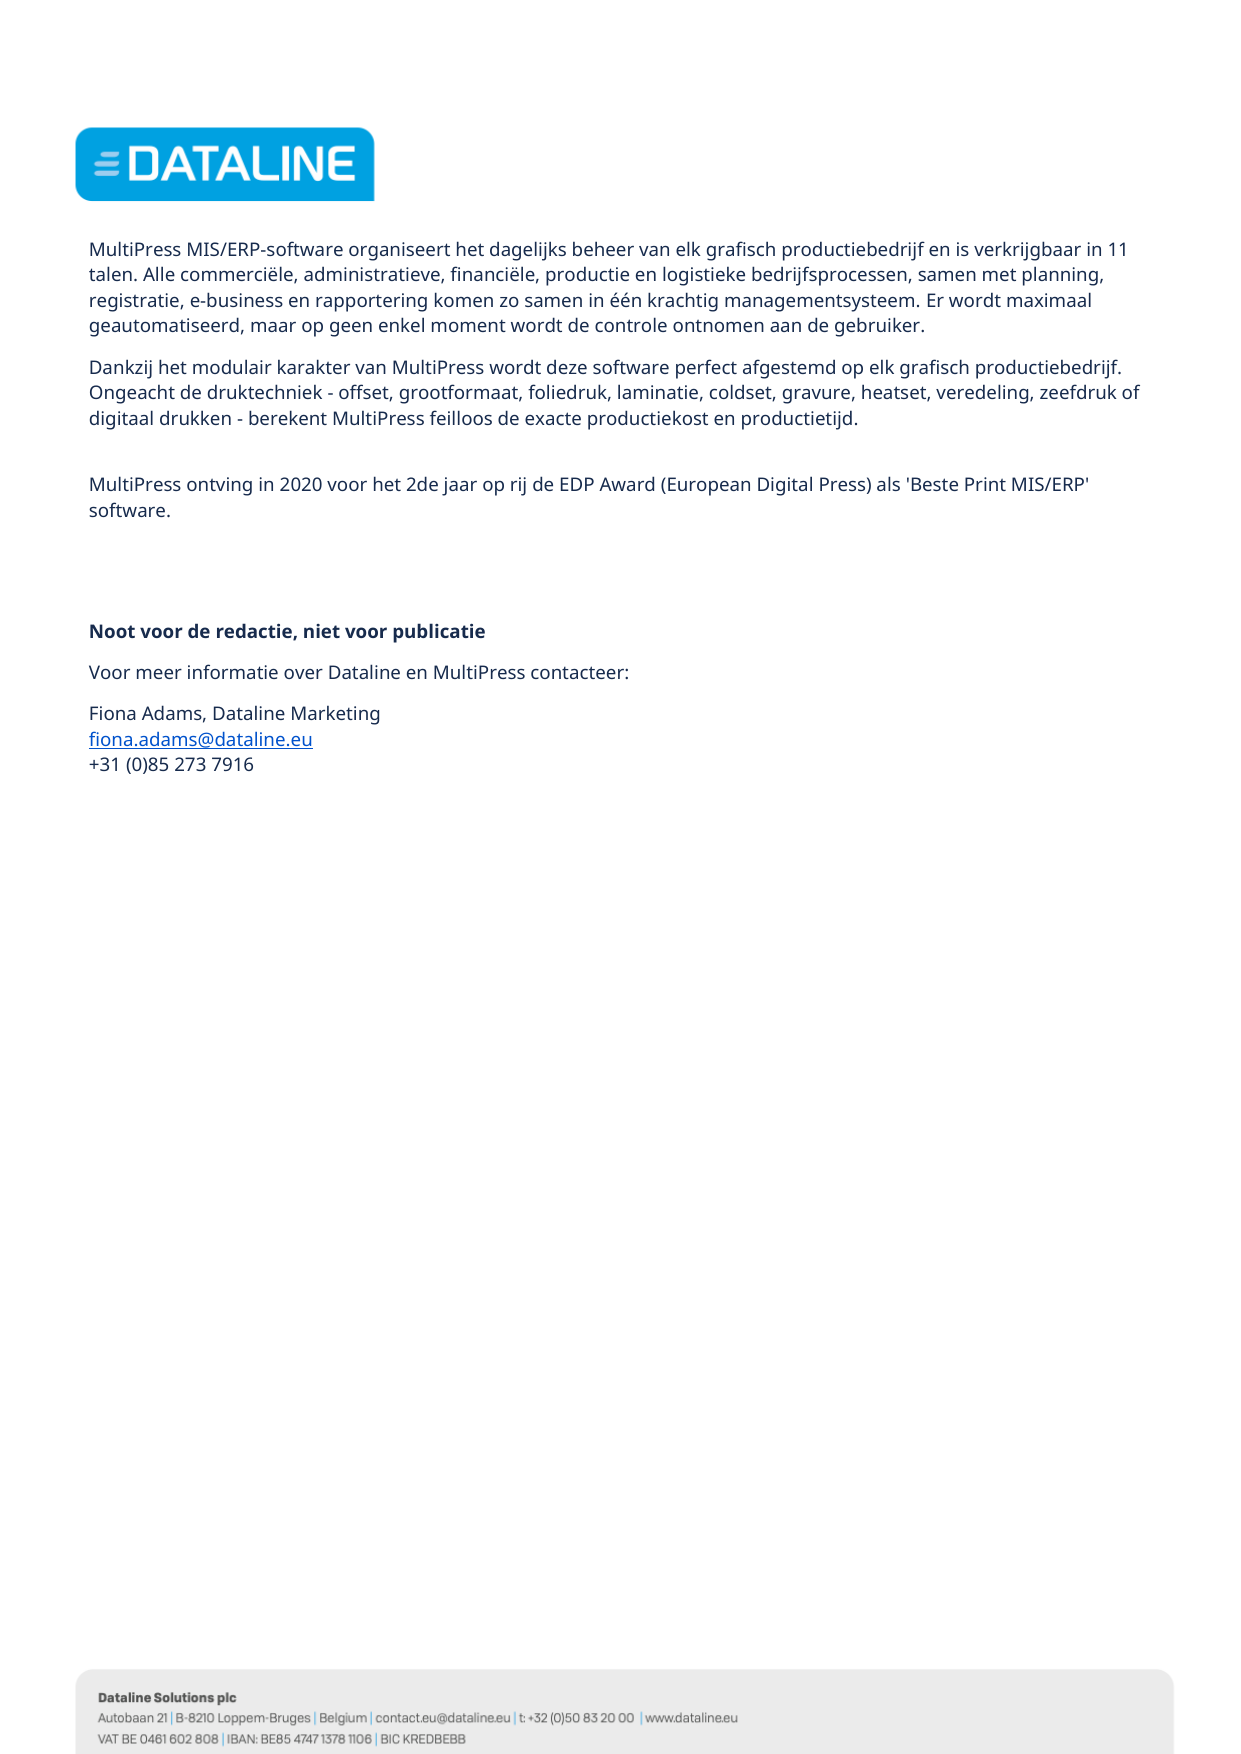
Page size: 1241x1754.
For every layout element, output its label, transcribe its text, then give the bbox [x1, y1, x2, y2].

text Dankzij het modulair karakter van MultiPress wordt deze software perfect afgestemd op elk grafisch productiebedrijf. Ongeacht de druktechniek - offset, grootformaat, foliedruk, laminatie, coldset, gravure, heatset, veredeling, zeefdruk of digitaal drukken - berekent MultiPress feilloos de exacte productiekost en productietijd. [89, 354, 1152, 431]
text Noot voor de redactie, niet voor publicatie [89, 618, 1152, 643]
text Voor meer informatie over Dataline en MultiPress contacteer: [89, 659, 1152, 685]
picture [0, 118, 1241, 1754]
text MultiPress ontving in 2020 voor het 2de jaar op rij de EDP Award (European Digital Press) als 'Beste Print MIS/ERP' software. [89, 472, 1152, 523]
text Fiona Adams, Dataline Marketing fiona.adams@dataline.eu +31 (0)85 273 7916 [89, 700, 1152, 777]
text MultiPress MIS/ERP-software organiseert het dagelijks beheer van elk grafisch productiebedrijf en is verkrijgbaar in 11 talen. Alle commerciële, administratieve, financiële, productie en logistieke bedrijfsprocessen, samen met planning, registratie, e-business en rapportering komen zo samen in één krachtig managementsysteem. Er wordt maximaal geautomatiseerd, maar op geen enkel moment wordt de controle ontnomen aan de gebruiker. [89, 236, 1152, 338]
